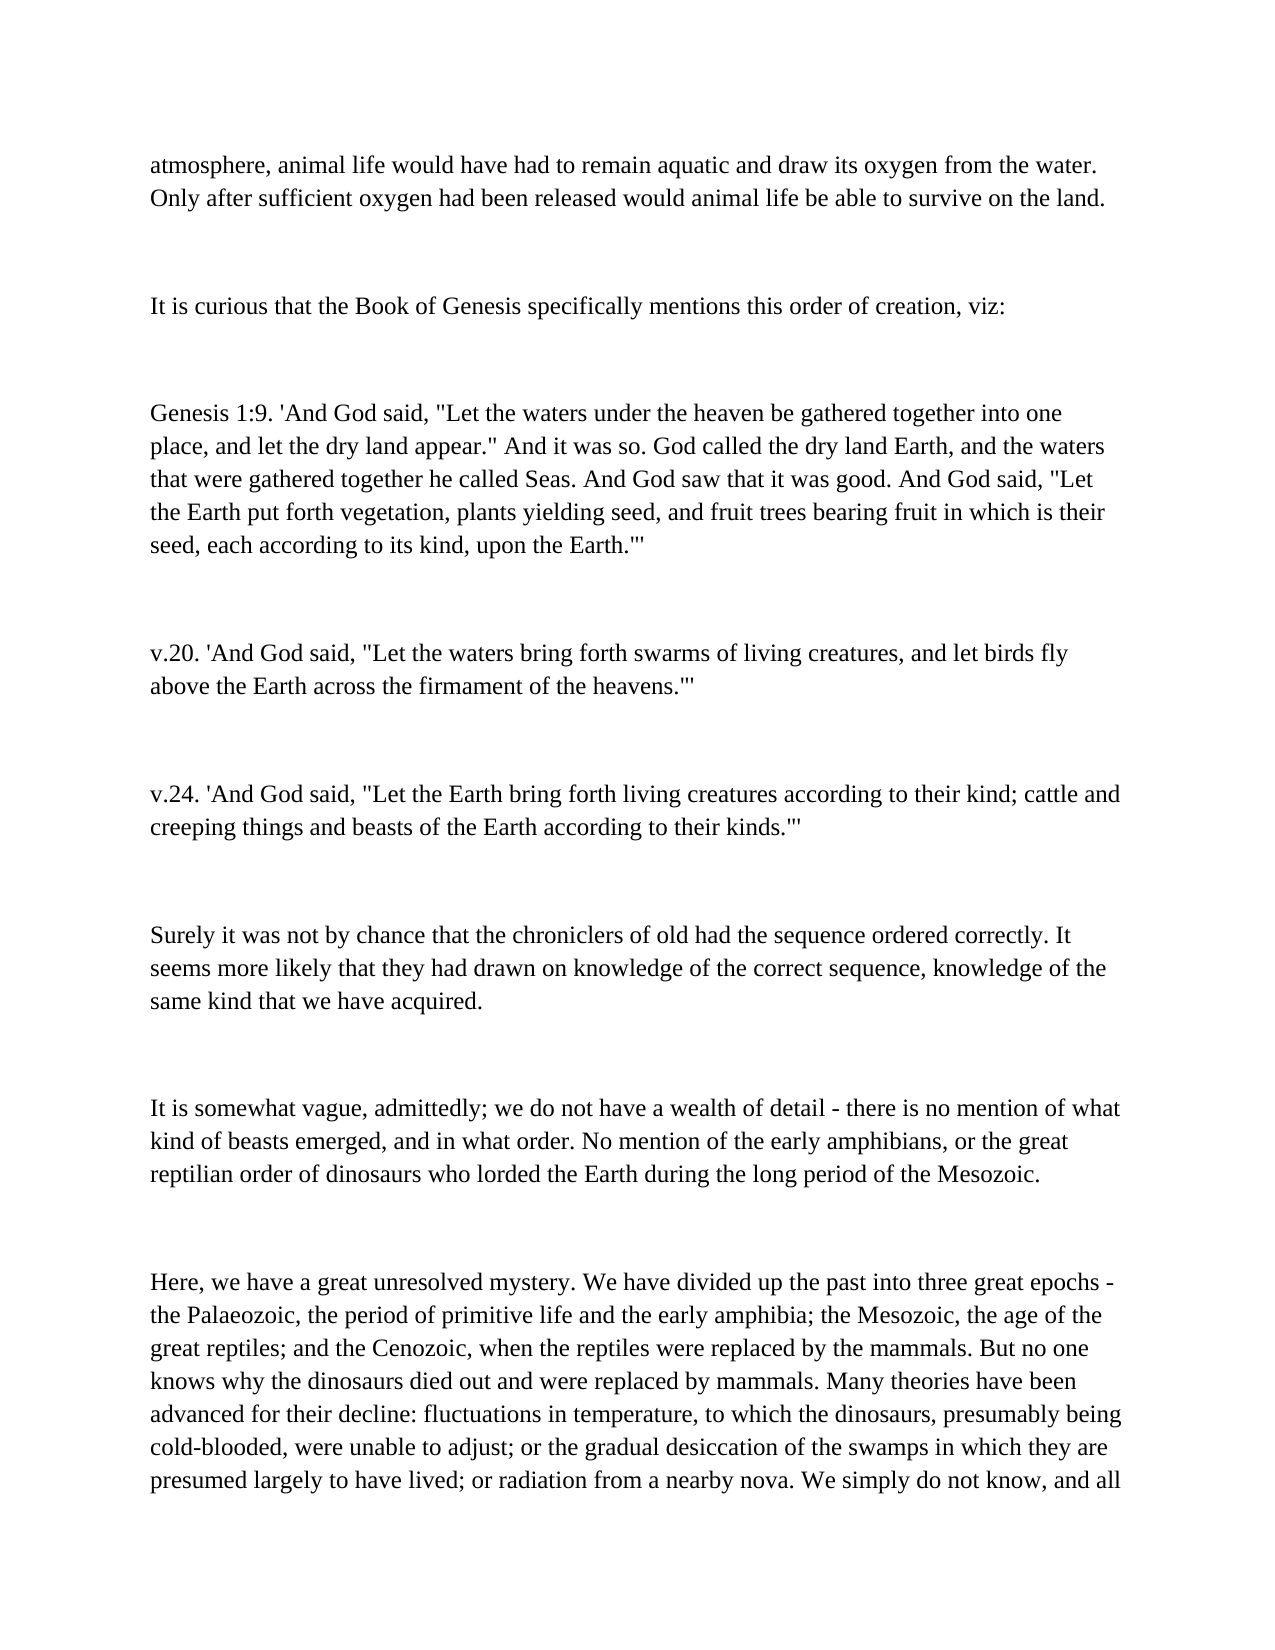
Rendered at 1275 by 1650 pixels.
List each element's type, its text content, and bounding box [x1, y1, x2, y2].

text v.24. 'And God said, "Let the Earth bring forth living creatures according to their kind; cattle and creeping things and beasts of the Earth according to their kinds."' [150, 779, 1125, 841]
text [150, 1267, 1125, 1494]
text It is somewhat vague, admittedly; we do not have a wealth of detail - there is no mention of what kind of beasts emerged, and in what order. No mention of the early amphibians, or the great reptilian order of dinosaurs who lorded the Earth during the long period of the Mesozoic. [150, 1093, 1125, 1188]
text Genesis 1:9. 'And God said, "Let the waters under the heaven be gathered together into one place, and let the dry land appear." And it was so. God called the dry land Earth, and the waters that were gathered together he called Seas. And God saw that it was good. And God said, "Let the Earth put forth vegetation, plants yielding seed, and fruit trees bearing fruit in which is their seed, each according to its kind, upon the Earth."' [150, 398, 1125, 559]
text Surely it was not by chance that the chroniclers of old had the sequence ordered correctly. It seems more likely that they had drawn on knowledge of the correct sequence, knowledge of the same kind that we have acquired. [150, 920, 1125, 1014]
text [150, 150, 1125, 212]
text v.20. 'And God said, "Let the waters bring forth swarms of living creatures, and let birds fly above the Earth across the firmament of the heavens."' [150, 638, 1125, 700]
text It is curious that the Book of Genesis specifically mentions this order of creation, viz: [150, 291, 1125, 319]
